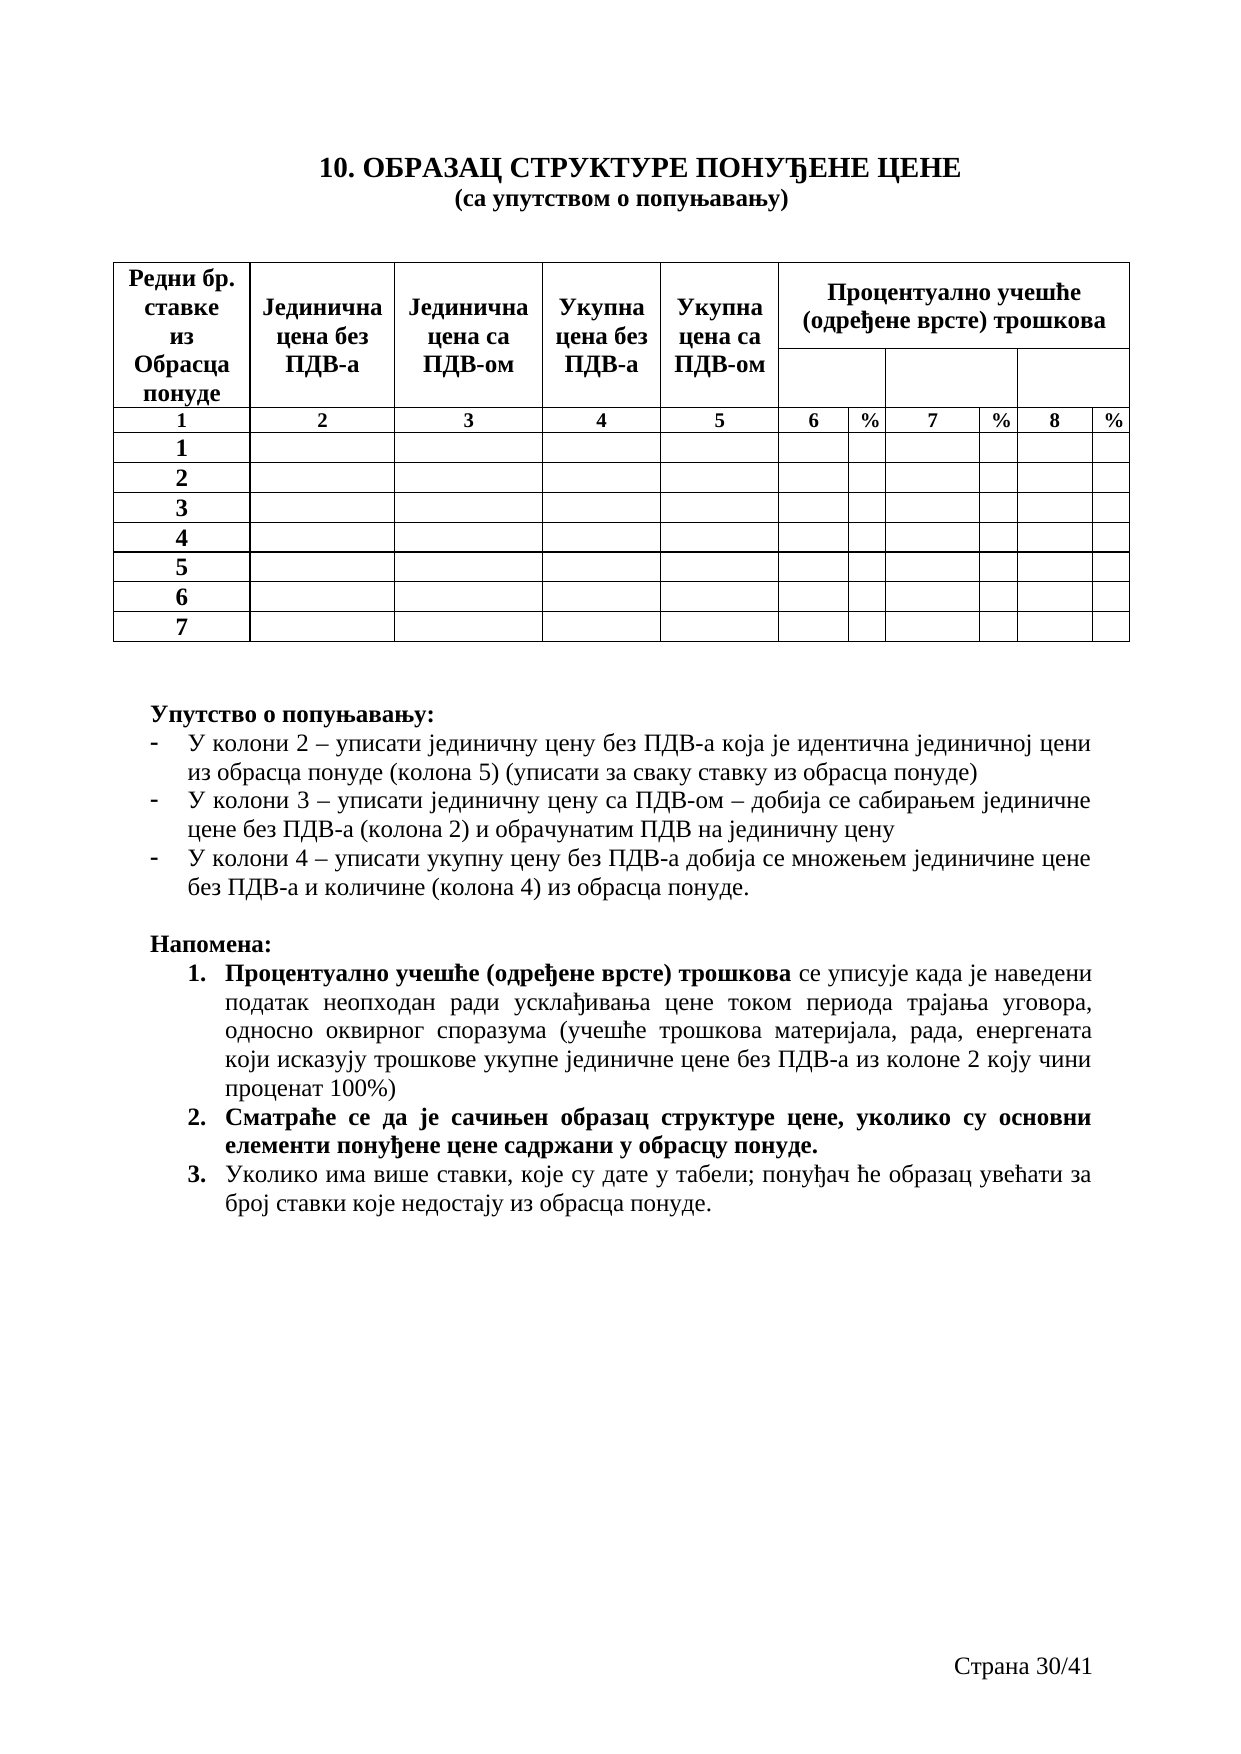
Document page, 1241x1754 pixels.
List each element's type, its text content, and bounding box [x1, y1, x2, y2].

table_cell [661, 493, 778, 522]
table_cell [980, 612, 1017, 641]
table_cell [395, 612, 542, 641]
table_cell 4 [543, 408, 660, 432]
text Упутство о попуњавању: [150, 699, 1093, 728]
table_cell [661, 433, 778, 462]
table_header Јединична цена са ПДВ-ом [395, 263, 542, 407]
list Сматраће се да је сачињен образац структуре цене, уколико су основни елементи понуђене цене садржани у обрасцу понуде. [187, 1102, 1093, 1159]
table_cell [849, 582, 885, 611]
table_cell [849, 553, 885, 581]
table_cell [849, 493, 885, 522]
table_cell [1018, 433, 1092, 462]
table_cell [1018, 463, 1092, 492]
table_cell 1 [114, 408, 249, 432]
table_cell [779, 433, 848, 462]
subtitle 10. ОБРАЗАЦ СТРУКТУРЕ ПОНУЂЕНЕ ЦЕНЕ [187, 150, 1093, 183]
table_cell [395, 493, 542, 522]
table_cell [251, 433, 394, 462]
table_cell [1018, 582, 1092, 611]
table_cell 2 [251, 408, 394, 432]
table_cell [886, 612, 979, 641]
table_cell [543, 463, 660, 492]
table_cell [395, 463, 542, 492]
table_cell [251, 612, 394, 641]
table_cell [1018, 612, 1092, 641]
table_cell 5 [661, 408, 778, 432]
table_cell [980, 523, 1017, 551]
table_cell [1018, 493, 1092, 522]
table_cell [849, 612, 885, 641]
table_cell 7 [114, 612, 249, 641]
table_cell [395, 523, 542, 551]
table_cell [886, 463, 979, 492]
table_cell [543, 523, 660, 551]
table_cell % [849, 408, 885, 432]
table_cell [886, 553, 979, 581]
table_cell 4 [114, 523, 249, 551]
table_cell [980, 553, 1017, 581]
table_cell [779, 493, 848, 522]
table_cell [1093, 582, 1129, 611]
list У колони 4 – уписати укупну цену без ПДВ-а добија се множењем јединичине цене без ПДВ-а и количине (колона 4) из обрасца понуде. [150, 843, 1093, 901]
table_cell [251, 463, 394, 492]
table_header Укупна цена са ПДВ-ом [661, 263, 778, 407]
table_cell % [980, 408, 1017, 432]
table_cell [251, 582, 394, 611]
list Процентуално учешће (одређене врсте) трошкова се уписује када је наведени податак неопходан ради усклађивања цене током периода трајања уговора, односно оквирног споразума (учешће трошкова материјала, рада, енергената који исказују трошкове укупне јединичне цене без ПДВ-а из колоне 2 коју чини проценат 100%) [187, 958, 1093, 1102]
table_cell [779, 553, 848, 581]
table_cell [661, 582, 778, 611]
table_cell [251, 553, 394, 581]
table_cell [1093, 612, 1129, 641]
table_cell [661, 523, 778, 551]
table_cell [886, 582, 979, 611]
table_cell [543, 433, 660, 462]
table_cell [661, 612, 778, 641]
text (са упутством о попуњавању) [150, 183, 1093, 212]
table_header Редни бр. ставке из Обрасца понуде [114, 263, 249, 407]
table_cell [1093, 433, 1129, 462]
table_cell [980, 582, 1017, 611]
table_header Јединична цена без ПДВ-а [251, 263, 394, 407]
table_cell [779, 612, 848, 641]
table_cell [395, 433, 542, 462]
table_cell [886, 433, 979, 462]
table_cell [1093, 463, 1129, 492]
table_cell 3 [114, 493, 249, 522]
table_cell [779, 349, 885, 407]
table_cell [543, 553, 660, 581]
table_cell [1018, 523, 1092, 551]
table_cell [251, 493, 394, 522]
table_cell [543, 582, 660, 611]
table_cell [779, 463, 848, 492]
list У колони 3 – уписати јединичну цену са ПДВ-ом – добија се сабирањем јединичне цене без ПДВ-а (колона 2) и обрачунатим ПДВ на јединичну цену [150, 786, 1093, 843]
table_cell [886, 493, 979, 522]
table_cell [1018, 553, 1092, 581]
table_cell 6 [779, 408, 848, 432]
table_cell [1093, 553, 1129, 581]
table_cell [543, 612, 660, 641]
table_cell [251, 523, 394, 551]
table_cell 6 [114, 582, 249, 611]
table_cell 7 [886, 408, 979, 432]
table_cell [1093, 523, 1129, 551]
table_cell [395, 582, 542, 611]
table_header Процентуално учешће (одређене врсте) трошкова [779, 263, 1129, 348]
table_cell 2 [114, 463, 249, 492]
table_cell [849, 433, 885, 462]
table_cell [980, 463, 1017, 492]
table_cell 8 [1018, 408, 1092, 432]
table_cell 3 [395, 408, 542, 432]
table_cell % [1093, 408, 1129, 432]
table_cell [395, 553, 542, 581]
table_cell [779, 523, 848, 551]
table_cell [1093, 493, 1129, 522]
table_cell 5 [114, 553, 249, 581]
table_cell [886, 349, 1017, 407]
text Напомена: [150, 929, 1093, 958]
table_cell 1 [114, 433, 249, 462]
table_cell [661, 463, 778, 492]
table_cell [1018, 349, 1129, 407]
list Уколико има више ставки, које су дате у табели; понуђач ће образац увећати за број ставки које недостају из обрасца понуде. [187, 1159, 1093, 1217]
table_cell [980, 493, 1017, 522]
list У колони 2 – уписати јединичну цену без ПДВ-а која је идентична јединичној цени из обрасца понуде (колона 5) (уписати за сваку ставку из обрасца понуде) [150, 728, 1093, 786]
table_cell [543, 493, 660, 522]
table_cell [779, 582, 848, 611]
table_cell [849, 523, 885, 551]
table_cell [849, 463, 885, 492]
table_cell [661, 553, 778, 581]
table_cell [886, 523, 979, 551]
table_cell [980, 433, 1017, 462]
table_header Укупна цена без ПДВ-а [543, 263, 660, 407]
